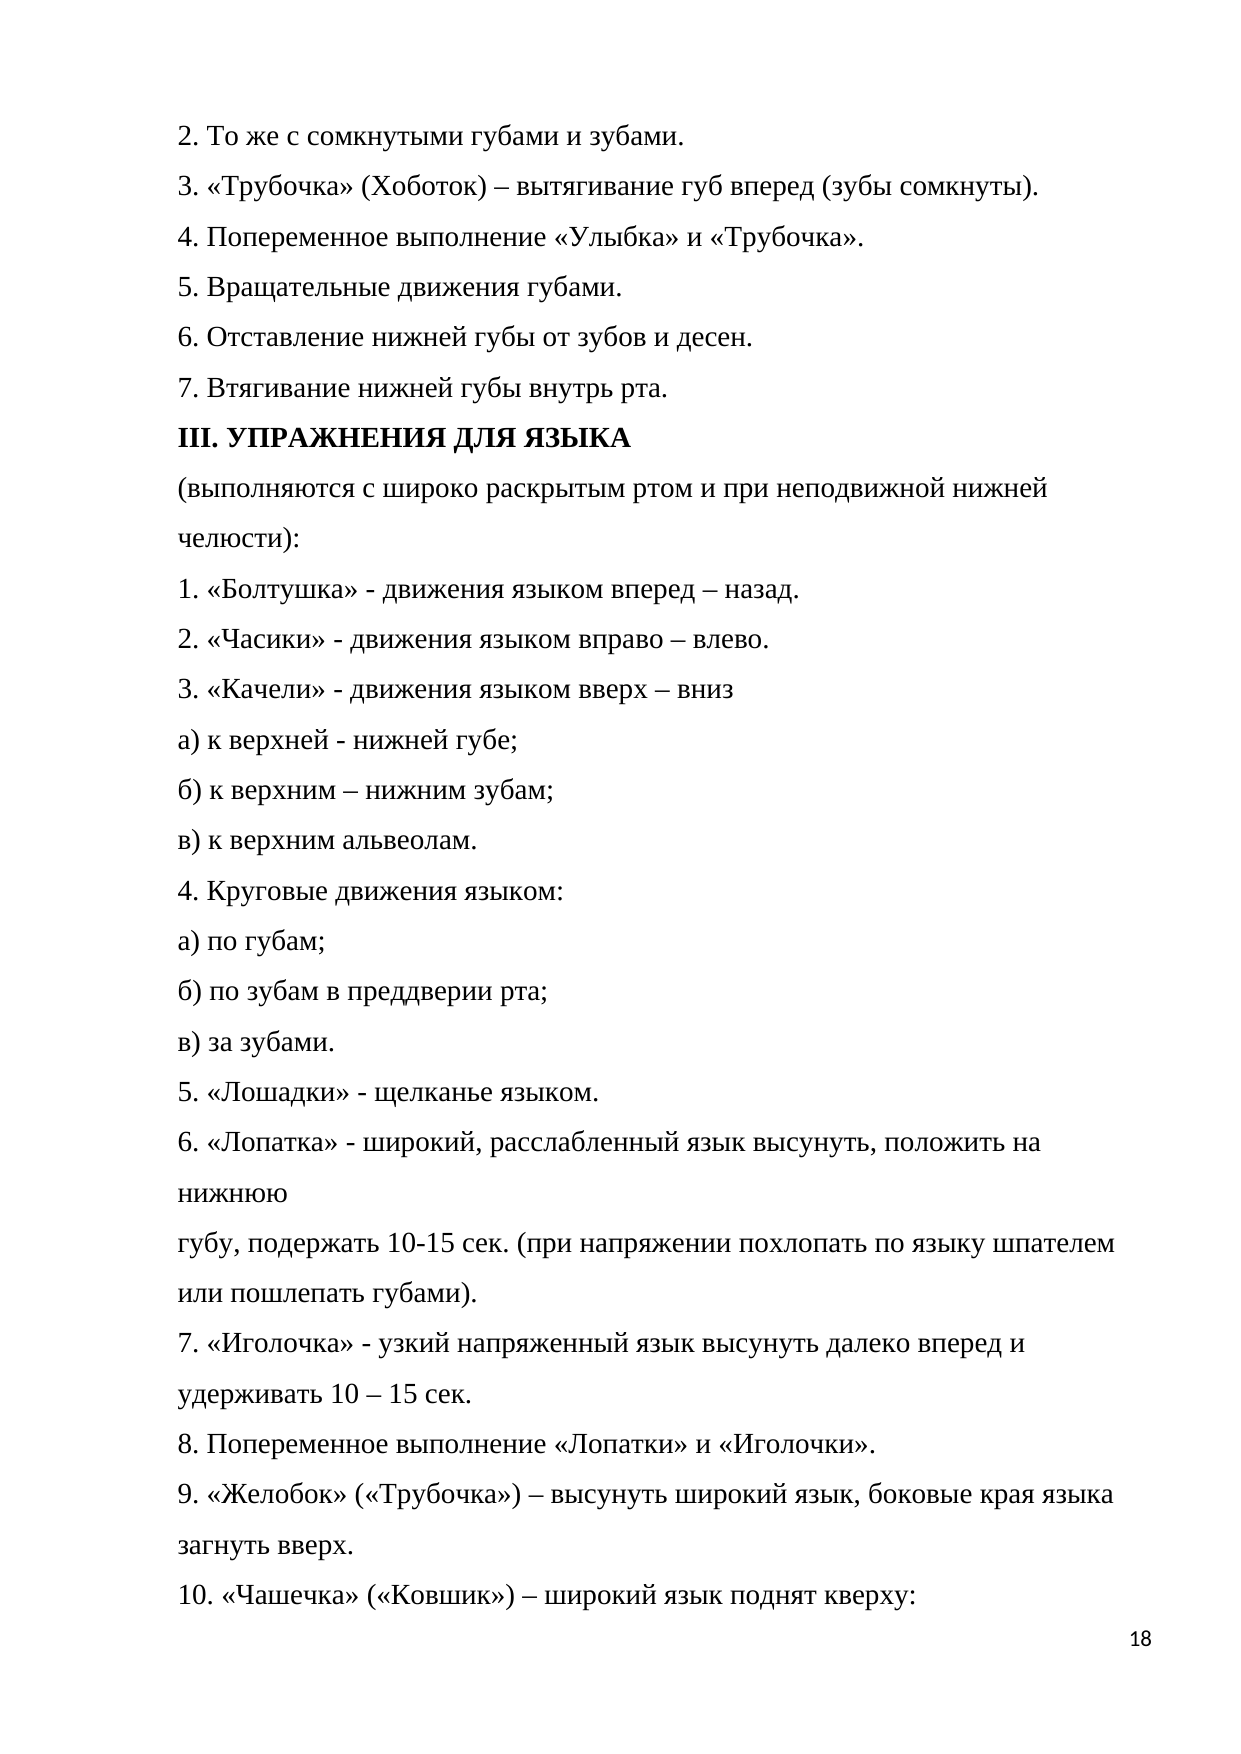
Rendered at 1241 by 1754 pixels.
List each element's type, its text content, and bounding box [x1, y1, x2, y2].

text III. УПРАЖНЕНИЯ ДЛЯ ЯЗЫКА [177, 420, 1152, 453]
text 7. «Иголочка» - узкий напряженный язык высунуть далеко вперед и [177, 1326, 1152, 1359]
text б) по зубам в преддверии рта; [177, 973, 1152, 1007]
text в) за зубами. [177, 1024, 1152, 1057]
text 2. То же с сомкнутыми губами и зубами. [177, 118, 1152, 152]
text губу, подержать 10-15 сек. (при напряжении похлопать по языку шпателем [177, 1225, 1152, 1258]
text загнуть вверх. [177, 1527, 1152, 1560]
text или пошлепать губами). [177, 1275, 1152, 1309]
text удерживать 10 – 15 сек. [177, 1376, 1152, 1409]
text (выполняются с широко раскрытым ртом и при неподвижной нижней [177, 470, 1152, 504]
text б) к верхним – нижним зубам; [177, 772, 1152, 806]
text 3. «Качели» - движения языком вверх – вниз [177, 672, 1152, 705]
text 4. Попеременное выполнение «Улыбка» и «Трубочка». [177, 219, 1152, 252]
text 5. Вращательные движения губами. [177, 269, 1152, 303]
text 9. «Желобок» («Трубочка») – высунуть широкий язык, боковые края языка [177, 1477, 1152, 1510]
text челюсти): [177, 521, 1152, 554]
text 2. «Часики» - движения языком вправо – влево. [177, 621, 1152, 655]
text 6. «Лопатка» - широкий, расслабленный язык высунуть, положить на нижнюю [177, 1124, 1152, 1208]
text 3. «Трубочка» (Хоботок) – вытягивание губ вперед (зубы сомкнуты). [177, 168, 1152, 202]
text 7. Втягивание нижней губы внутрь рта. [177, 370, 1152, 403]
text 10. «Чашечка» («Ковшик») – широкий язык поднят кверху: [177, 1577, 1152, 1611]
text а) к верхней - нижней губе; [177, 722, 1152, 755]
text 4. Круговые движения языком: [177, 873, 1152, 906]
text 5. «Лошадки» - щелканье языком. [177, 1074, 1152, 1108]
text а) по губам; [177, 923, 1152, 957]
text 8. Попеременное выполнение «Лопатки» и «Иголочки». [177, 1426, 1152, 1460]
text 6. Отставление нижней губы от зубов и десен. [177, 319, 1152, 353]
text в) к верхним альвеолам. [177, 822, 1152, 856]
text 1. «Болтушка» - движения языком вперед – назад. [177, 571, 1152, 604]
